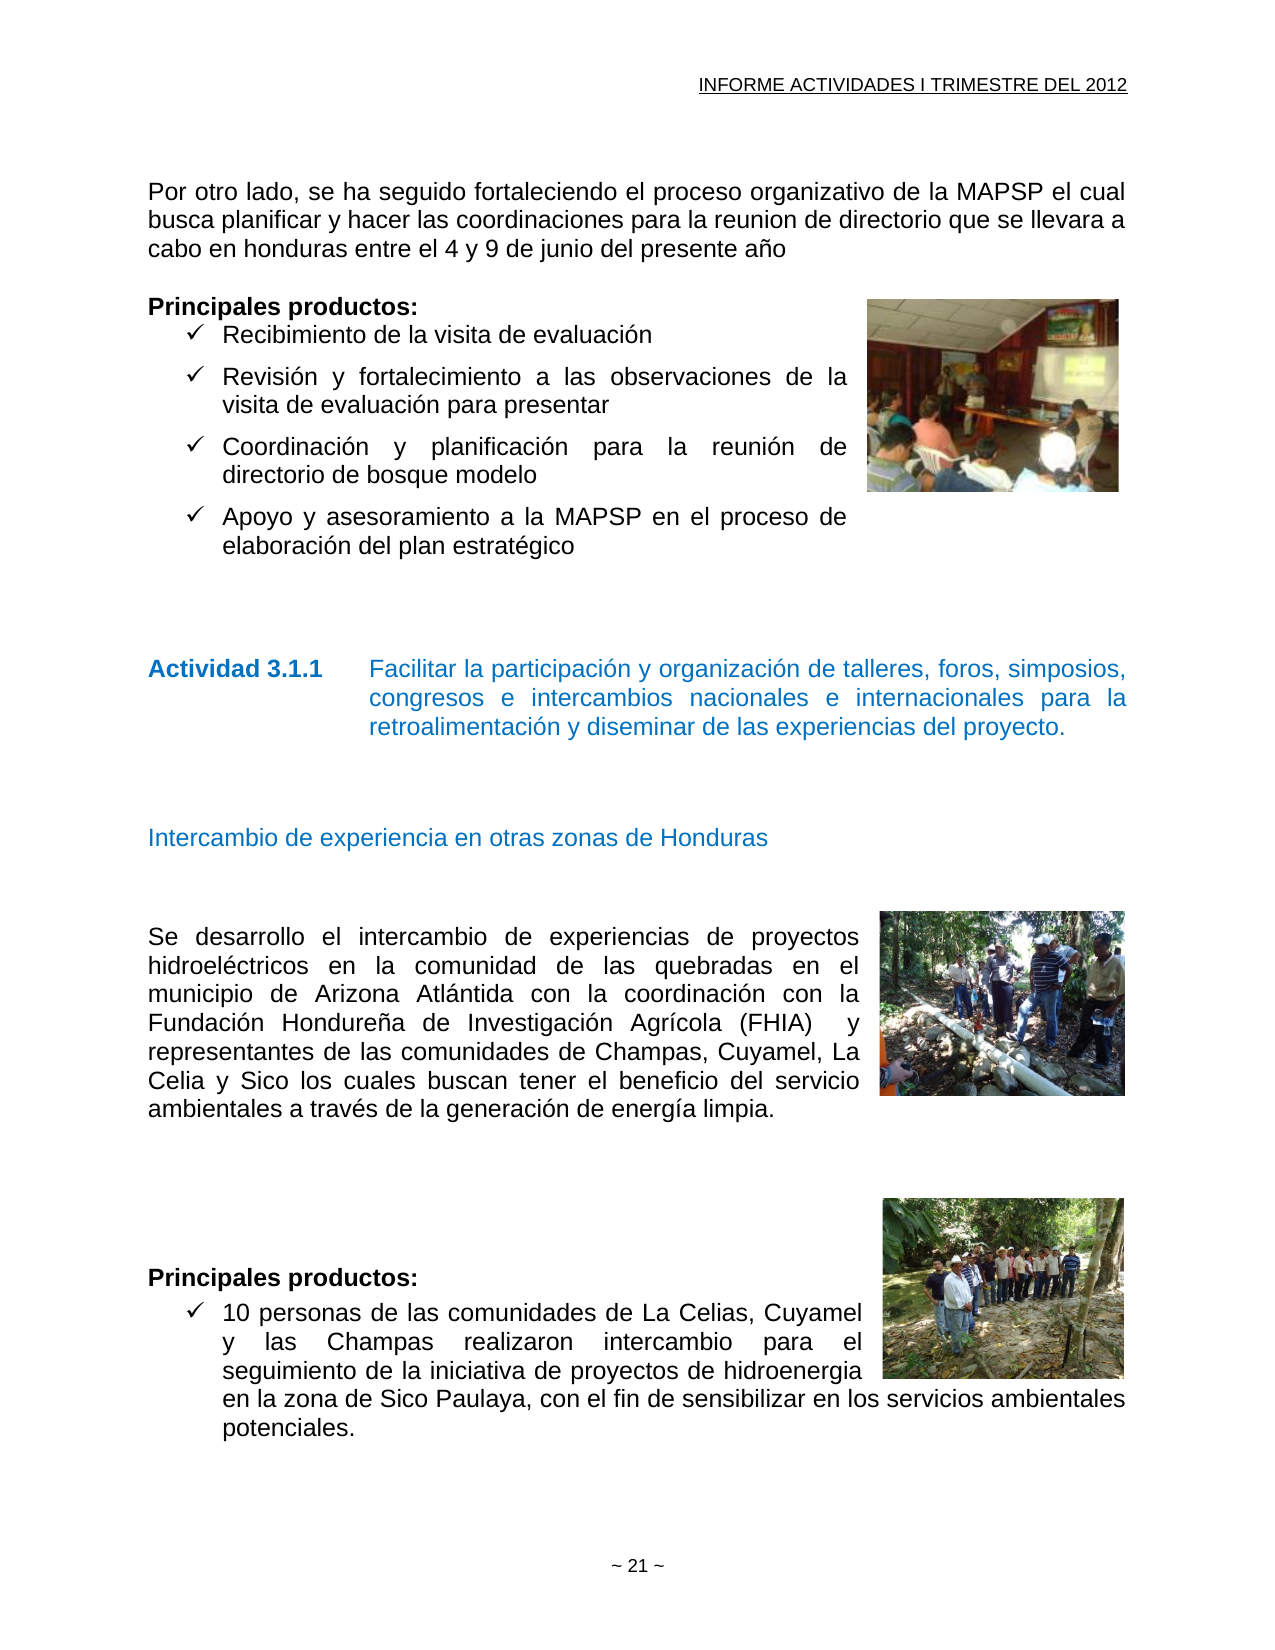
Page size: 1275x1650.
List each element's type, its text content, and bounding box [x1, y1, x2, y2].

list Intercambio de experiencia en otras zonas de Honduras [148, 823, 1127, 852]
text Actividad 3.1.1 Facilitar la participación y organización de talleres, foros, simposios, congresos e intercambios nacionales e internacionales para la retroalimentación y diseminar de las experiencias del proyecto. [148, 654, 1127, 741]
list Revisión y fortalecimiento a las observaciones de la visita de evaluación para presentar [185, 362, 865, 419]
list 10 personas de las comunidades de La Celias, Cuyamel y las Champas realizaron intercambio para el seguimiento de la iniciativa de proyectos de hidroenergia en la zona de Sico Paulaya, con el fin de sensibilizar en los servicios ambientales potenciales. [185, 1298, 1127, 1442]
list Coordinación y planificación para la reunión de directorio de bosque modelo [185, 432, 865, 489]
picture [879, 911, 1125, 1096]
picture [882, 1198, 1124, 1379]
text Principales productos: [148, 291, 1127, 320]
picture [865, 299, 1118, 490]
text Por otro lado, se ha seguido fortaleciendo el proceso organizativo de la MAPSP el cual busca planificar y hacer las coordinaciones para la reunion de directorio que se llevara a cabo en honduras entre el 4 y 9 de junio del presente año [148, 176, 1127, 263]
text Se desarrollo el intercambio de experiencias de proyectos hidroeléctricos en la comunidad de las quebradas en el municipio de Arizona Atlántida con la coordinación con la Fundación Hondureña de Investigación Agrícola (FHIA) y representantes de las comunidades de Champas, Cuyamel, La Celia y Sico los cuales buscan tener el beneficio del servicio ambientales a través de la generación de energía limpia. [148, 922, 1127, 1123]
text Principales productos: [148, 1263, 882, 1292]
list Apoyo y asesoramiento a la MAPSP en el proceso de elaboración del plan estratégico [185, 502, 1127, 559]
list Recibimiento de la visita de evaluación [185, 320, 865, 349]
